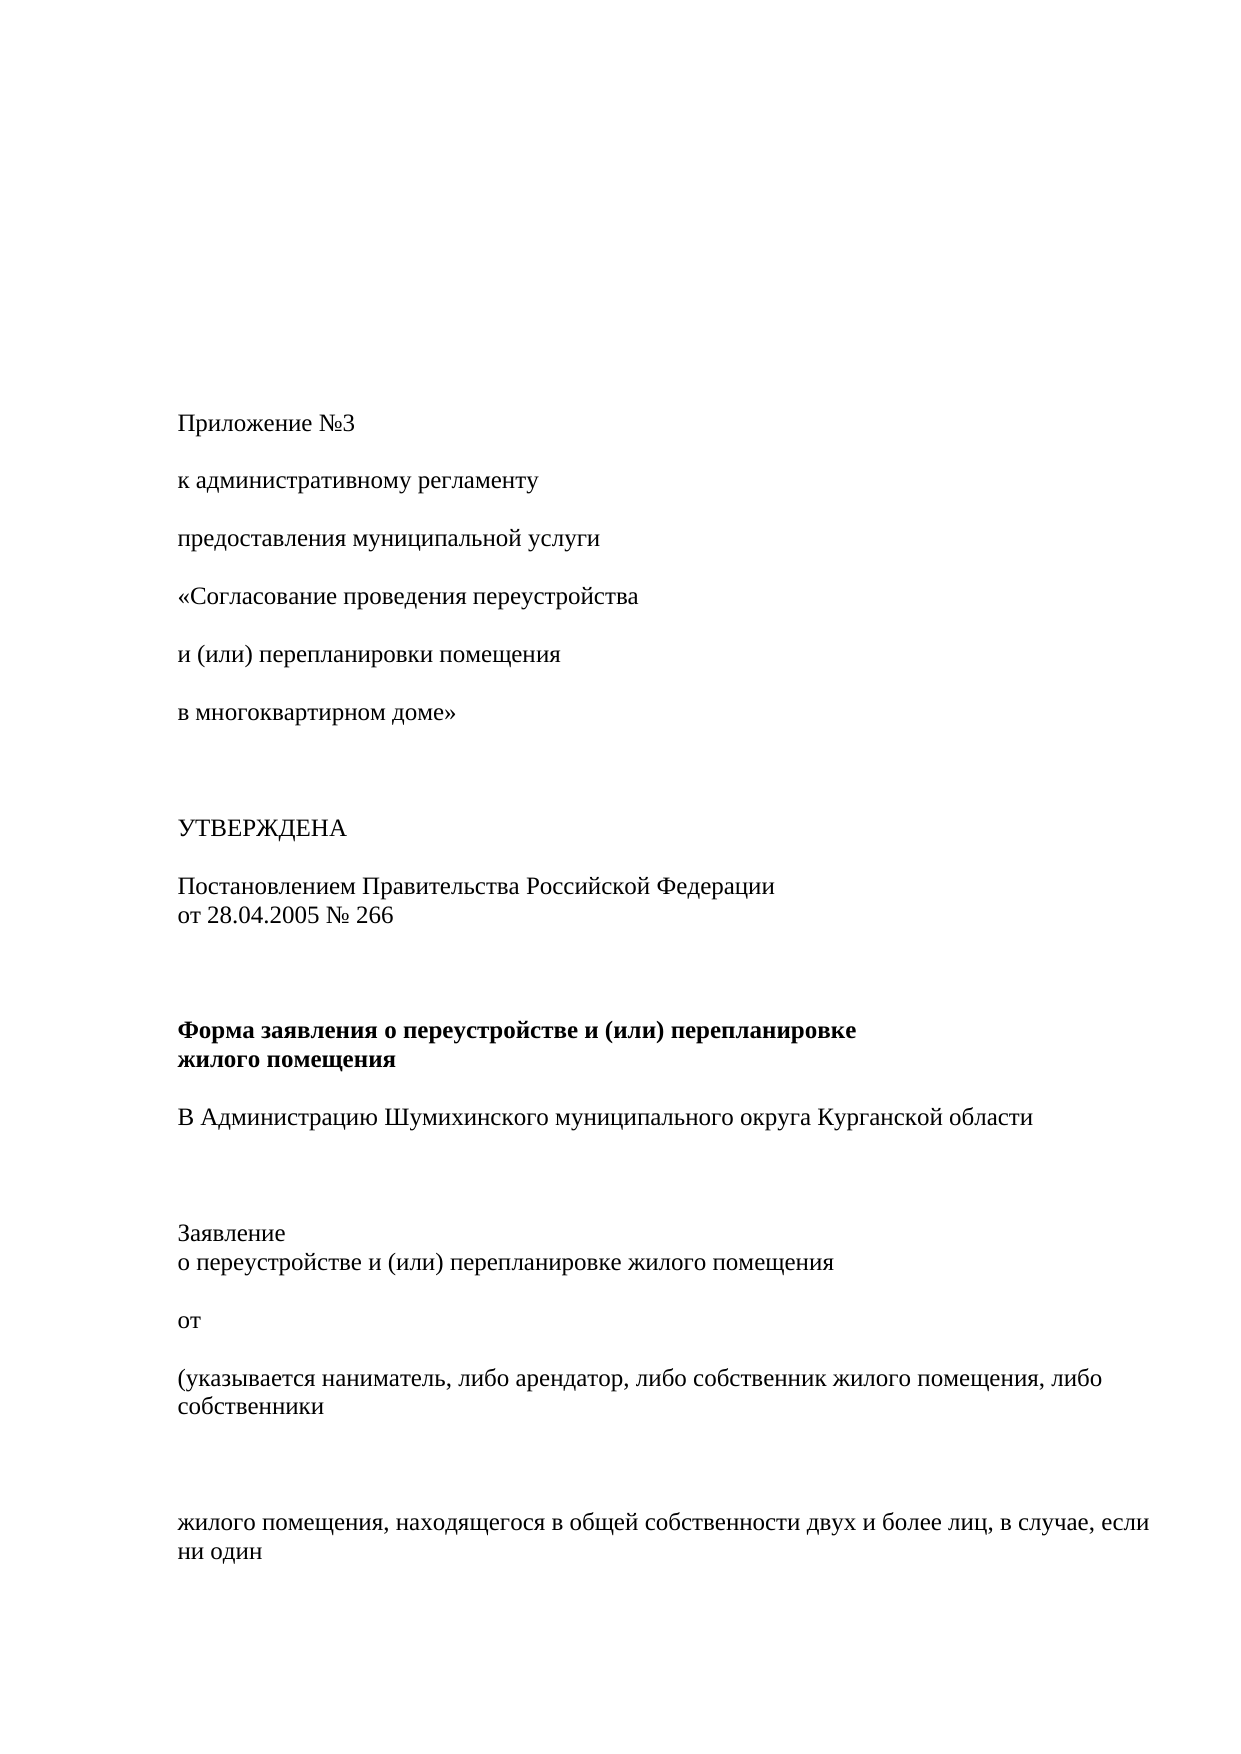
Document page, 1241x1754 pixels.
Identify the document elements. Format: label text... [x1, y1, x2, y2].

text Приложение №3 [177, 408, 1152, 436]
text предоставления муниципальной услуги [177, 523, 1152, 552]
text от [177, 1305, 1152, 1333]
text жилого помещения, находящегося в общей собственности двух и более лиц, в случае, если ни один [177, 1507, 1152, 1565]
text В Администрацию Шумихинского муниципального округа Курганской области [177, 1102, 1152, 1131]
text в многоквартирном доме» [177, 697, 1152, 726]
text «Согласование проведения переустройства [177, 581, 1152, 610]
text Постановлением Правительства Российской Федерации от 28.04.2005 № 266 [177, 871, 1152, 928]
text и (или) перепланировки помещения [177, 639, 1152, 668]
text к административному регламенту [177, 466, 1152, 494]
text Заявление о переустройстве и (или) перепланировке жилого помещения [177, 1218, 1152, 1276]
text (указывается наниматель, либо арендатор, либо собственник жилого помещения, либо собственники [177, 1363, 1152, 1420]
text УТВЕРЖДЕНА [177, 813, 1152, 842]
text Форма заявления о переустройстве и (или) перепланировке жилого помещения [177, 1016, 1152, 1073]
